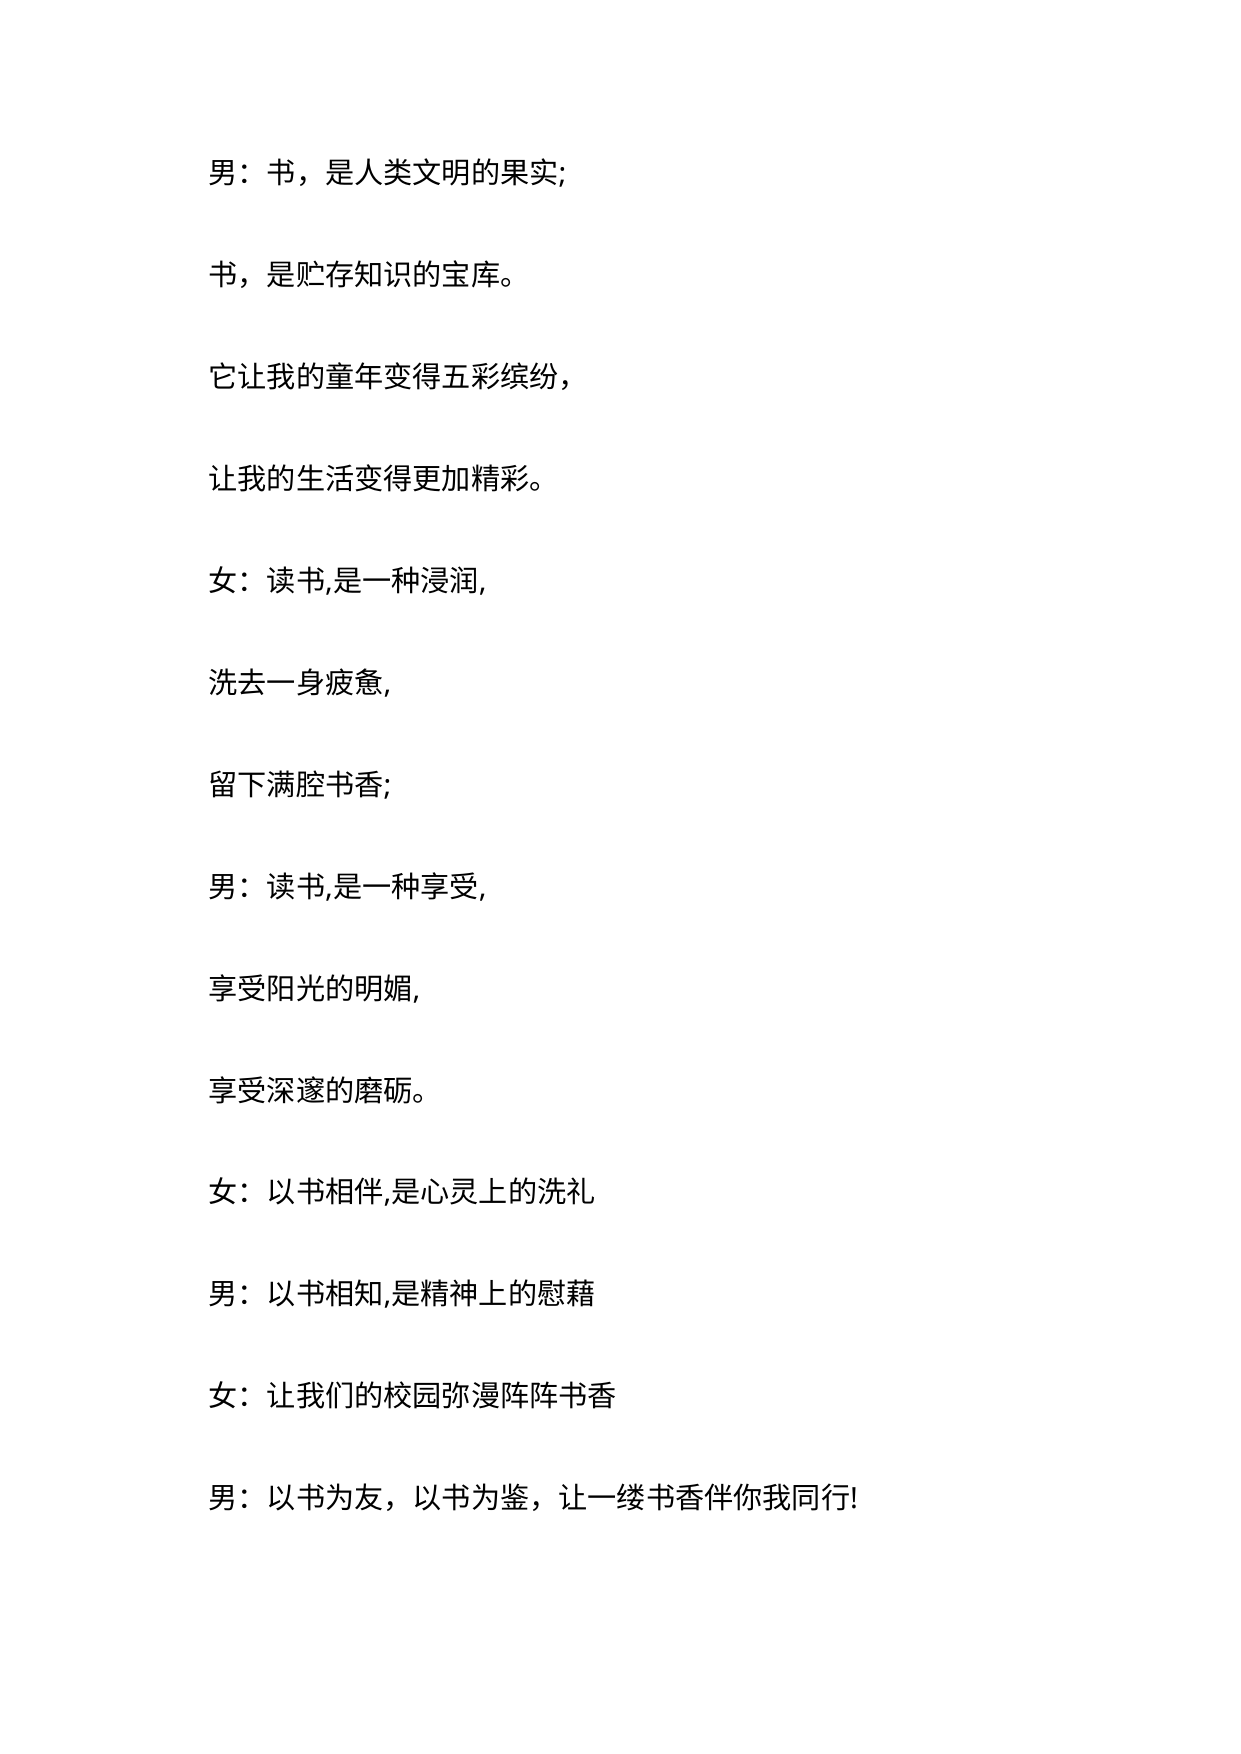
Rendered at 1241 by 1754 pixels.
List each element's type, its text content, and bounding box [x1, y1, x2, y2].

text 它让我的童年变得五彩缤纷， [150, 354, 1090, 396]
text 享受深邃的磨砺。 [150, 1067, 1090, 1109]
text 男：书，是人类文明的果实; [150, 150, 1090, 192]
text 女：让我们的校园弥漫阵阵书香 [150, 1373, 1090, 1415]
text 男：读书,是一种享受, [150, 863, 1090, 906]
text 女：以书相伴,是心灵上的洗礼 [150, 1169, 1090, 1211]
text 男：以书相知,是精神上的慰藉 [150, 1271, 1090, 1313]
text 洗去一身疲惫, [150, 659, 1090, 702]
text 女：读书,是一种浸润, [150, 557, 1090, 600]
text 让我的生活变得更加精彩。 [150, 456, 1090, 498]
text 书，是贮存知识的宝库。 [150, 252, 1090, 294]
text 享受阳光的明媚, [150, 965, 1090, 1008]
text 留下满腔书香; [150, 761, 1090, 804]
text 男：以书为友，以书为鉴，让一缕书香伴你我同行! [150, 1475, 1090, 1517]
